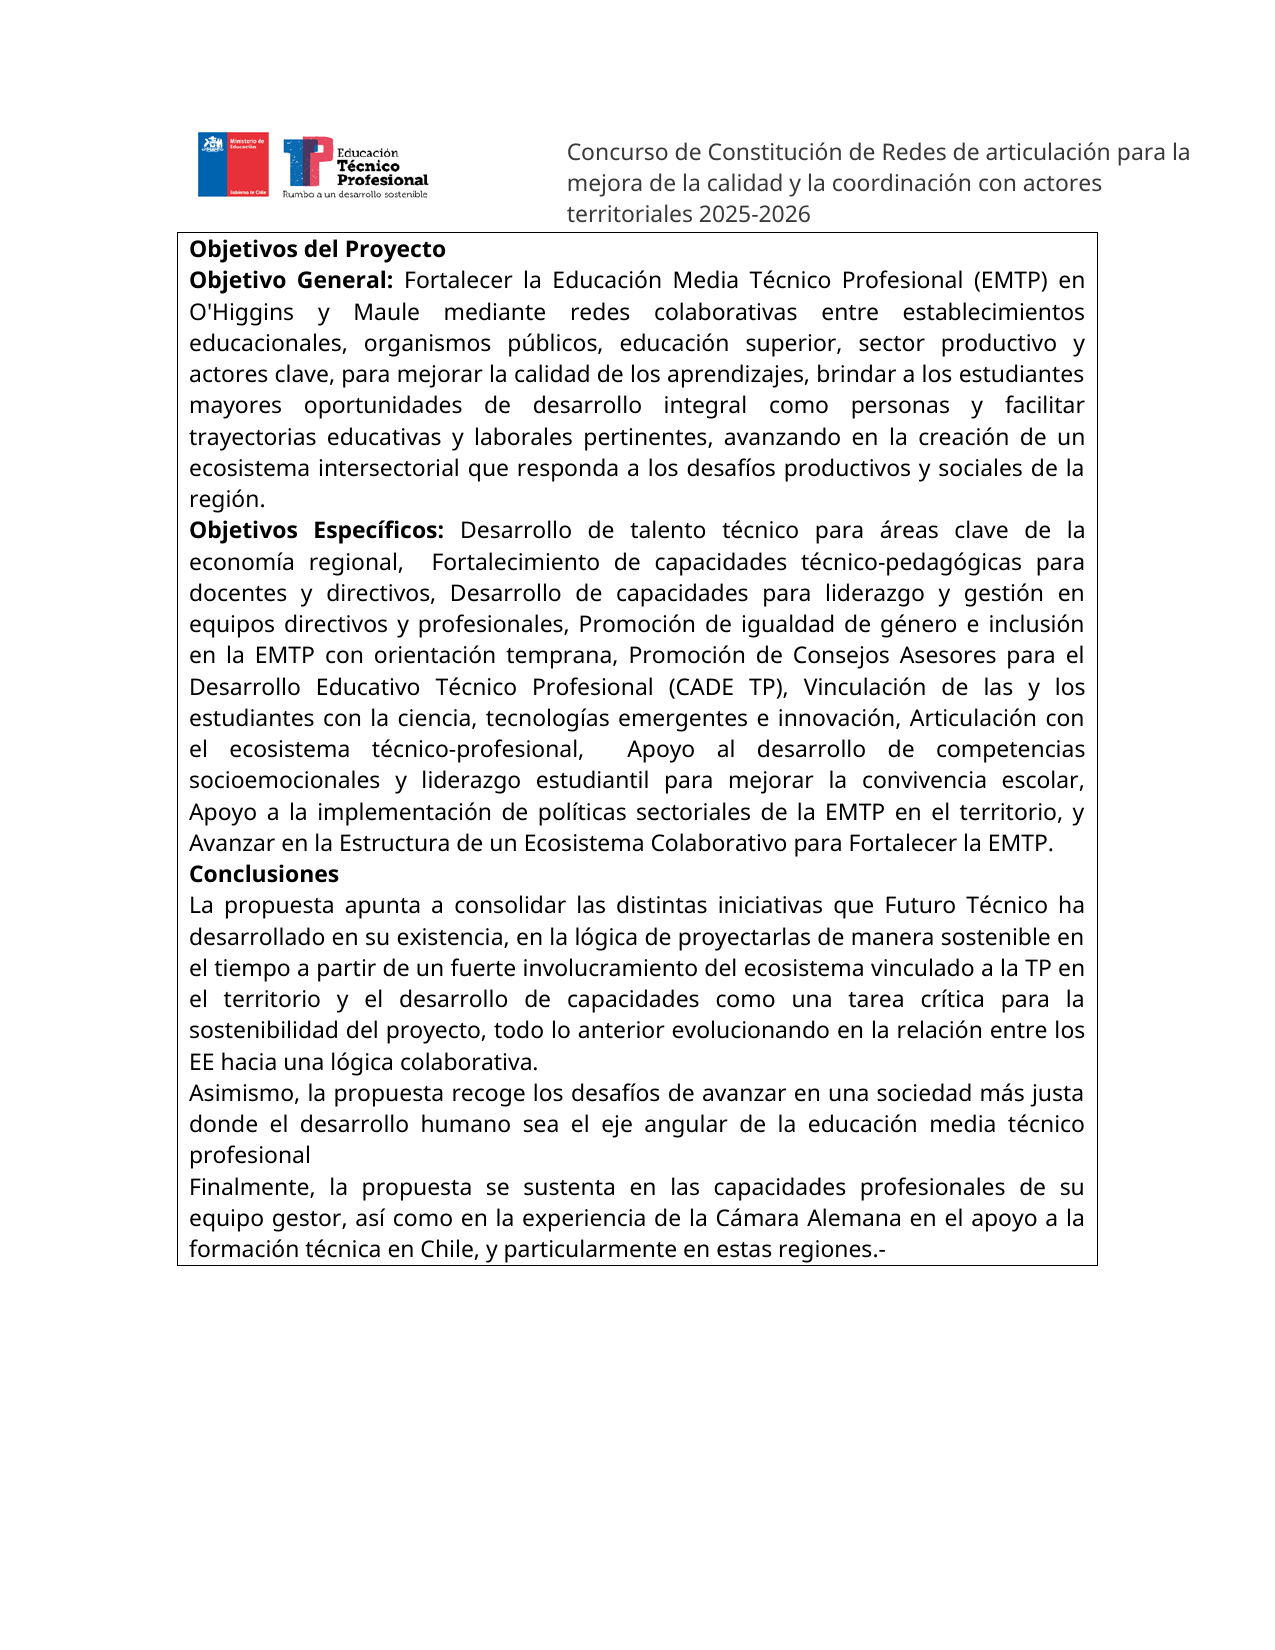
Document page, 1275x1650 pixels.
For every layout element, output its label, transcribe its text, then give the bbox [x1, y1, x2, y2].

picture [177, 73, 442, 208]
